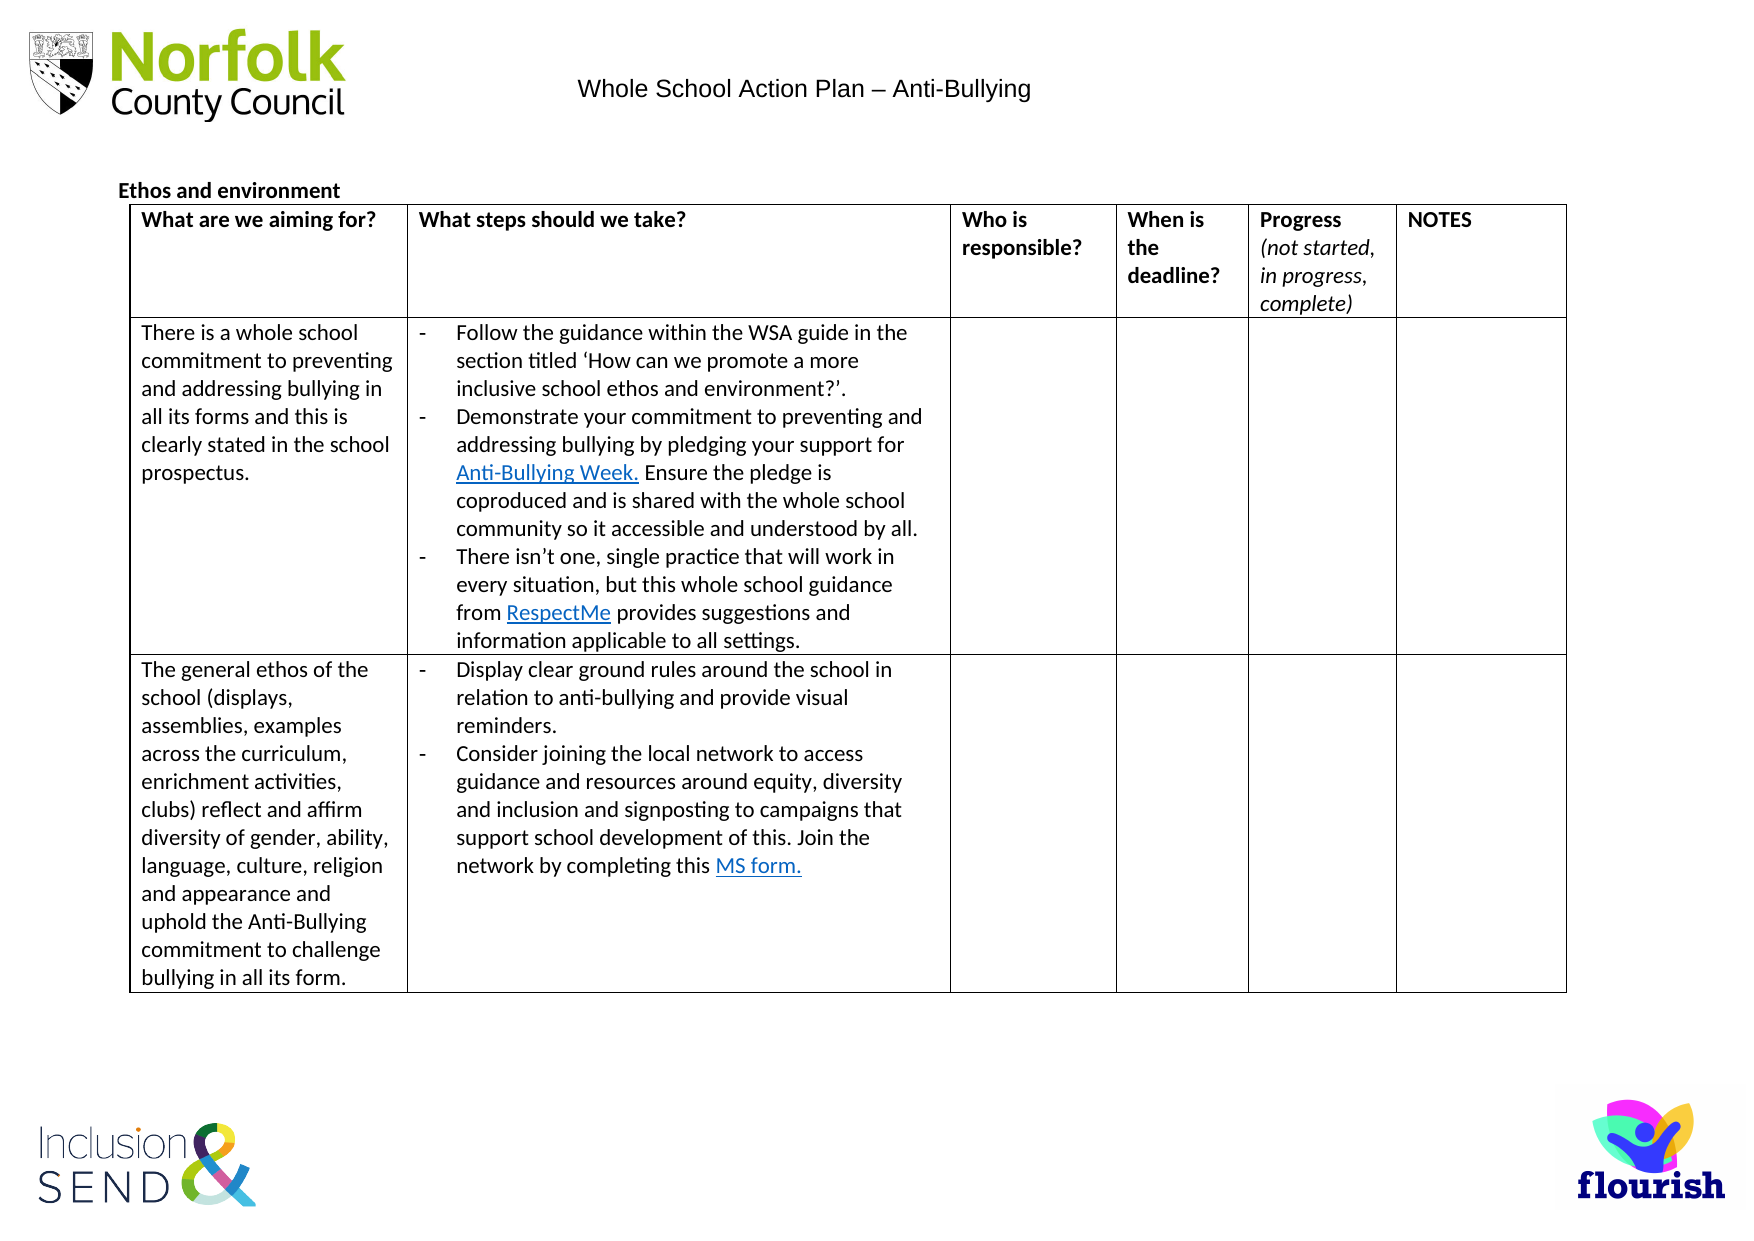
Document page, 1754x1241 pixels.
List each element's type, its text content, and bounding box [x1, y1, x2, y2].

table_header Progress (not started, in progress, complete) [1249, 205, 1396, 317]
table_cell [1397, 655, 1566, 992]
picture [25, 25, 348, 122]
table_header Who is responsible? [951, 205, 1116, 317]
picture [1555, 1084, 1746, 1210]
table_cell Display clear ground rules around the school in relation to anti-bullying and provide visual reminders. Consider joining the local network to access guidance and resources around equity, diversity and inclusion and signposting to campaigns that support school development of this. Join the network by completing this MS form. [408, 655, 950, 992]
text Ethos and environment [118, 176, 1565, 204]
table_cell [1117, 318, 1248, 654]
table_cell [951, 318, 1116, 654]
table_cell There is a whole school commitment to preventing and addressing bullying in all its forms and this is clearly stated in the school prospectus. [131, 318, 407, 654]
table_cell [1249, 318, 1396, 654]
table_cell [951, 655, 1116, 992]
table_cell [1397, 318, 1566, 654]
table_header When is the deadline? [1117, 205, 1248, 317]
table_header NOTES [1397, 205, 1566, 317]
table_header What steps should we take? [408, 205, 950, 317]
table_header What are we aiming for? [131, 205, 407, 317]
table_cell [1117, 655, 1248, 992]
picture [36, 1118, 256, 1212]
table_cell Follow the guidance within the WSA guide in the section titled ‘How can we promote a more inclusive school ethos and environment?’. Demonstrate your commitment to preventing and addressing bullying by pledging your support for Anti-Bullying Week. Ensure the pledge is coproduced and is shared with the whole school community so it accessible and understood by all. There isn’t one, single practice that will work in every situation, but this whole school guidance from RespectMe provides suggestions and information applicable to all settings. [408, 318, 950, 654]
table_cell The general ethos of the school (displays, assemblies, examples across the curriculum, enrichment activities, clubs) reflect and affirm diversity of gender, ability, language, culture, religion and appearance and uphold the Anti-Bullying commitment to challenge bullying in all its form. [131, 655, 407, 992]
table_cell [1249, 655, 1396, 992]
